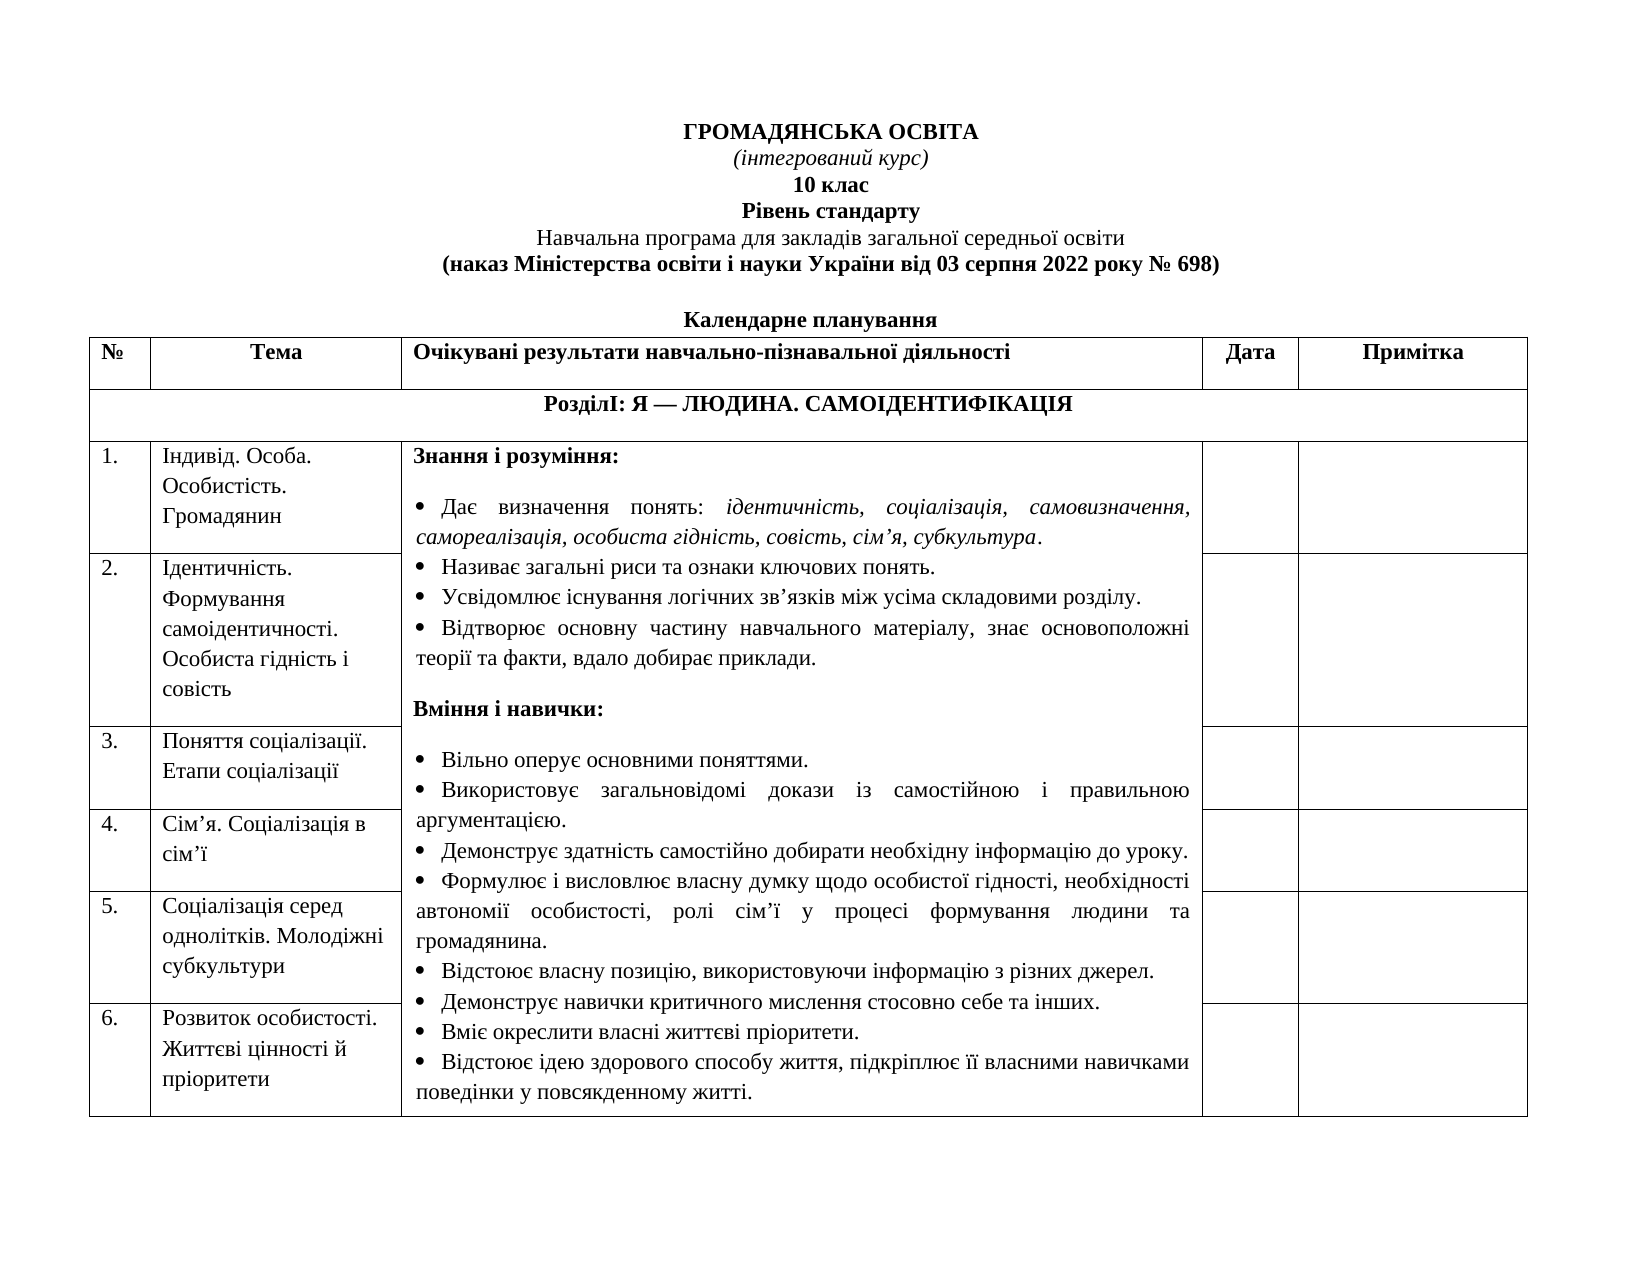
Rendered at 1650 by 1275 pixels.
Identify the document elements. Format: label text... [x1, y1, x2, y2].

table_header Дата [1203, 338, 1298, 389]
table_cell [90, 442, 150, 553]
table_cell [1299, 1004, 1527, 1116]
text 10 клас [130, 171, 1532, 197]
table_cell [1203, 892, 1298, 1003]
table_cell [1299, 554, 1527, 726]
table_cell Індивід. Особа. Особистість. Громадянин [151, 442, 401, 553]
table_cell Соціалізація серед однолітків. Молодіжні субкультури [151, 892, 401, 1003]
table_cell [1203, 554, 1298, 726]
text Рівень стандарту [130, 197, 1532, 223]
table_cell Знання і розуміння: Дає визначення понять: ідентичність, соціалізація, самовизначення, самореалізація, особиста гідність, совість, сім’я, субкультура. Називає загальні риси та ознаки ключових понять. Усвідомлює існування логічних зв’язків між усіма складовими розділу. Відтворює основну частину навчального матеріалу, знає основоположні теорії та факти, вдало добирає приклади. Вміння і навички: Вільно оперує основними поняттями. Використовує загальновідомі докази із самостійною і правильною аргументацією. Демонструє здатність самостійно добирати необхідну інформацію до уроку. Формулює і висловлює власну думку щодо особистої гідності, необхідності автономії особистості, ролі сім’ї у процесі формування людини та громадянина. Відстоює власну позицію, використовуючи інформацію з різних джерел. Демонструє навички критичного мислення стосовно себе та інших. Вміє окреслити власні життєві пріоритети. Відстоює ідею здорового способу життя, підкріплює її власними навичками поведінки у повсякденному житті. Критично аналізує власні реальні можливості, умови середовища для успішної самореалізації. Аналізує вплив субкультур на молодь. Установки і цінності: Усвідомлює цінність людського життя. Усвідомлює свою ідентичність, поважає ідентичність інших. Визнає цінність особистої гідності людини. Усвідомлює важливість процесу соціалізації людини в суспільстві. Усвідомлює необхідність збереження власної автономії та індивідуальності як важливої умови самореалізації особистості. Поважає інститут сім'ї. [402, 442, 1202, 1116]
text (наказ Міністерства освіти і науки України від 03 серпня 2022 року № 698) [130, 250, 1532, 276]
table_cell [1299, 442, 1527, 553]
table_cell [1203, 442, 1298, 553]
table_cell [1203, 727, 1298, 808]
table_cell [1299, 810, 1527, 891]
text Навчальна програма для закладів загальної середньої освіти [130, 223, 1532, 250]
table_cell Поняття соціалізації. Етапи соціалізації [151, 727, 401, 808]
table_cell [1203, 810, 1298, 891]
table_cell [1299, 727, 1527, 808]
text (інтегрований курс) [130, 144, 1532, 171]
text ГРОМАДЯНСЬКА ОСВІТА [130, 118, 1532, 144]
table_header Тема [151, 338, 401, 389]
table_header № [90, 338, 150, 389]
table_cell [90, 1004, 150, 1116]
table_cell [90, 554, 150, 726]
table_cell [1203, 1004, 1298, 1116]
table_header Примітка [1299, 338, 1527, 389]
table_header Очікувані результати навчально-пізнавальної діяльності [402, 338, 1202, 389]
table_cell Ідентичність. Формування самоідентичності. Особиста гідність і совість [151, 554, 401, 726]
table_cell [1299, 892, 1527, 1003]
table_cell РозділІ: Я — ЛЮДИНА. САМОІДЕНТИФІКАЦІЯ [90, 390, 1527, 441]
table_cell [90, 892, 150, 1003]
table_cell [90, 810, 150, 891]
text Календарне планування [89, 306, 1532, 333]
table_cell [90, 727, 150, 808]
table_cell Сім’я. Соціалізація в сім’ї [151, 810, 401, 891]
table_cell Розвиток особистості. Життєві цінності й пріоритети [151, 1004, 401, 1116]
